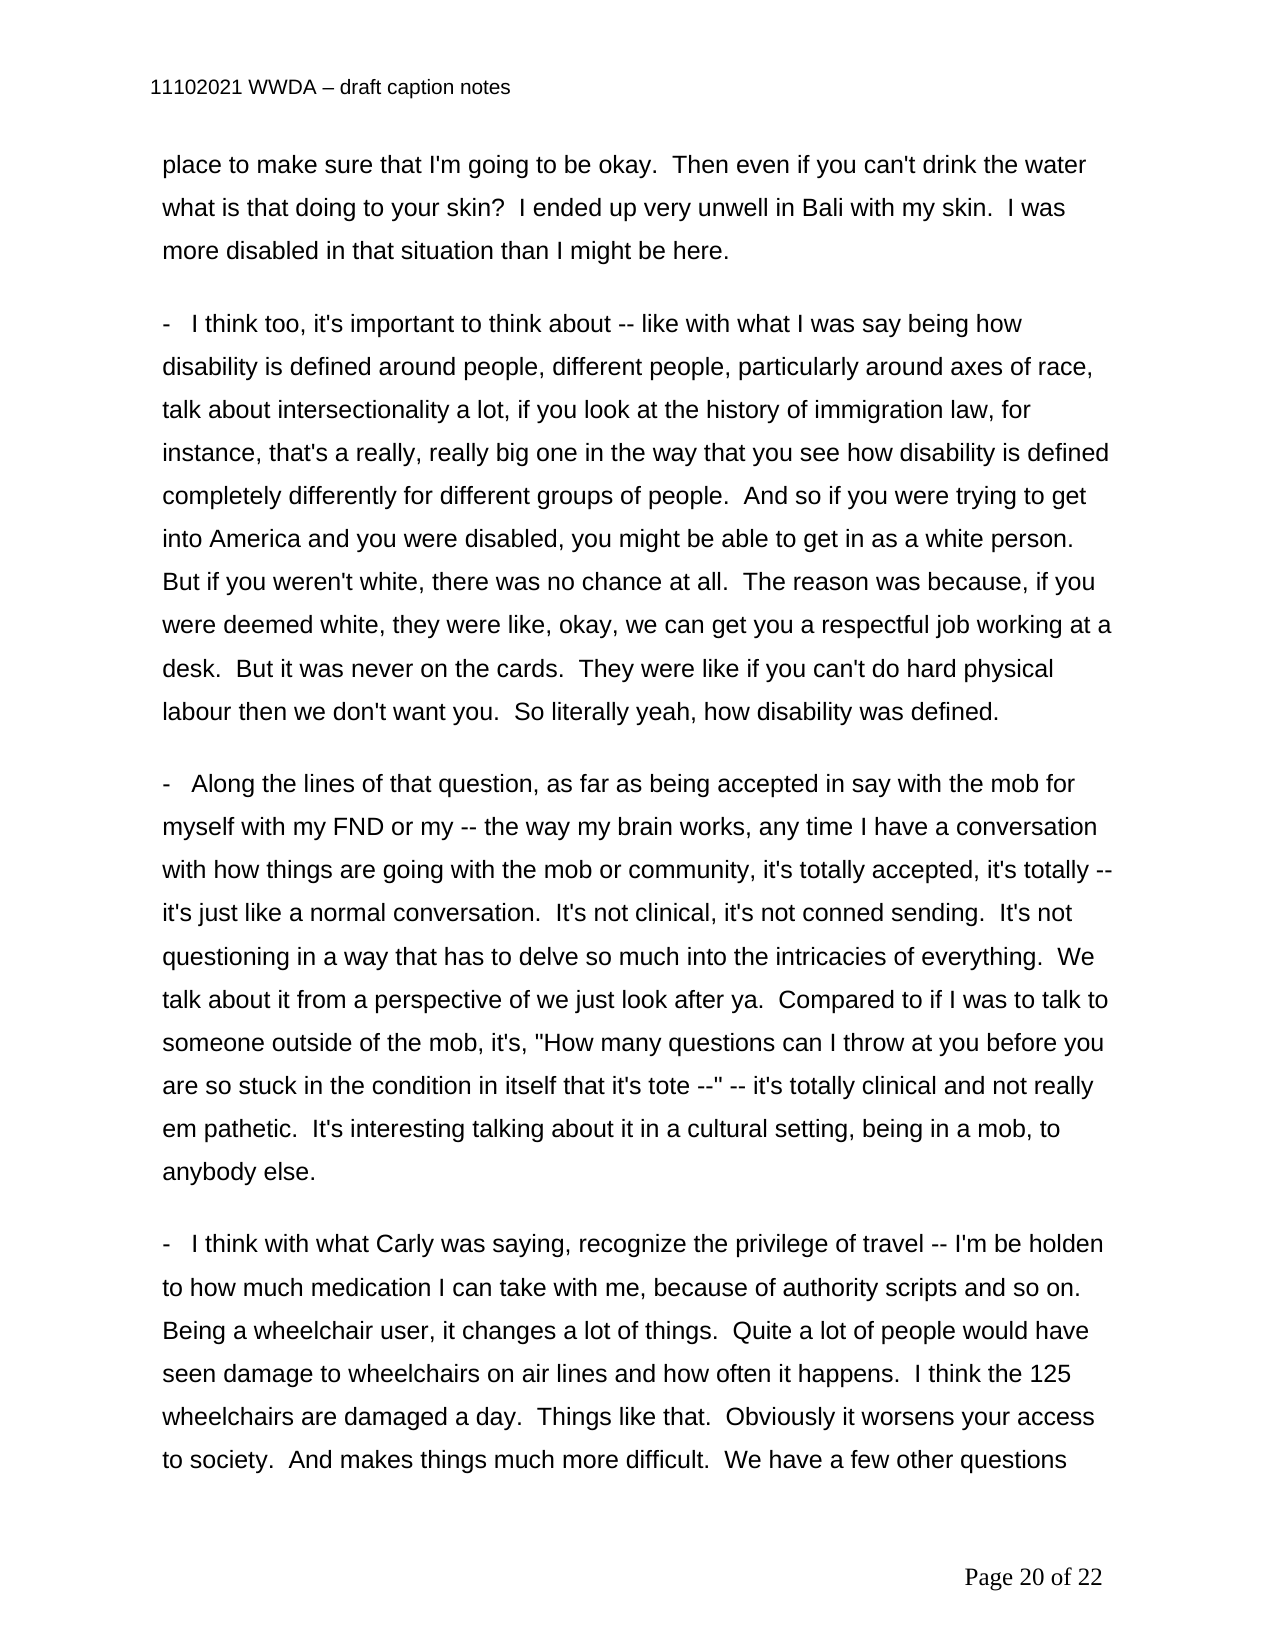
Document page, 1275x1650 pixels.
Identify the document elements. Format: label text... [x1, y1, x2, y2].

text - I think too, it's important to think about -- like with what I was say being how disability is defined around people, different people, particularly around axes of race, talk about intersectionality a lot, if you look at the history of immigration law, for instance, that's a really, really big one in the way that you see how disability is defined completely differently for different groups of people. And so if you were trying to get into America and you were disabled, you might be able to get in as a white person. But if you weren't white, there was no chance at all. The reason was because, if you were deemed white, they were like, okay, we can get you a respectful job working at a desk. But it was never on the cards. They were like if you can't do hard physical labour then we don't want you. So literally yeah, how disability was defined. [162, 308, 1123, 725]
text - Along the lines of that question, as far as being accepted in say with the mob for myself with my FND or my -- the way my brain works, any time I have a conversation with how things are going with the mob or community, it's totally accepted, it's totally -- it's just like a normal conversation. It's not clinical, it's not conned sending. It's not questioning in a way that has to delve so much into the intricacies of everything. We talk about it from a perspective of we just look after ya. Compared to if I was to talk to someone outside of the mob, it's, "How many questions can I throw at you before you are so stuck in the condition in itself that it's tote --" -- it's totally clinical and not really em pathetic. It's interesting talking about it in a cultural setting, being in a mob, to anybody else. [162, 769, 1123, 1186]
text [162, 150, 1123, 265]
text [162, 1229, 1123, 1474]
